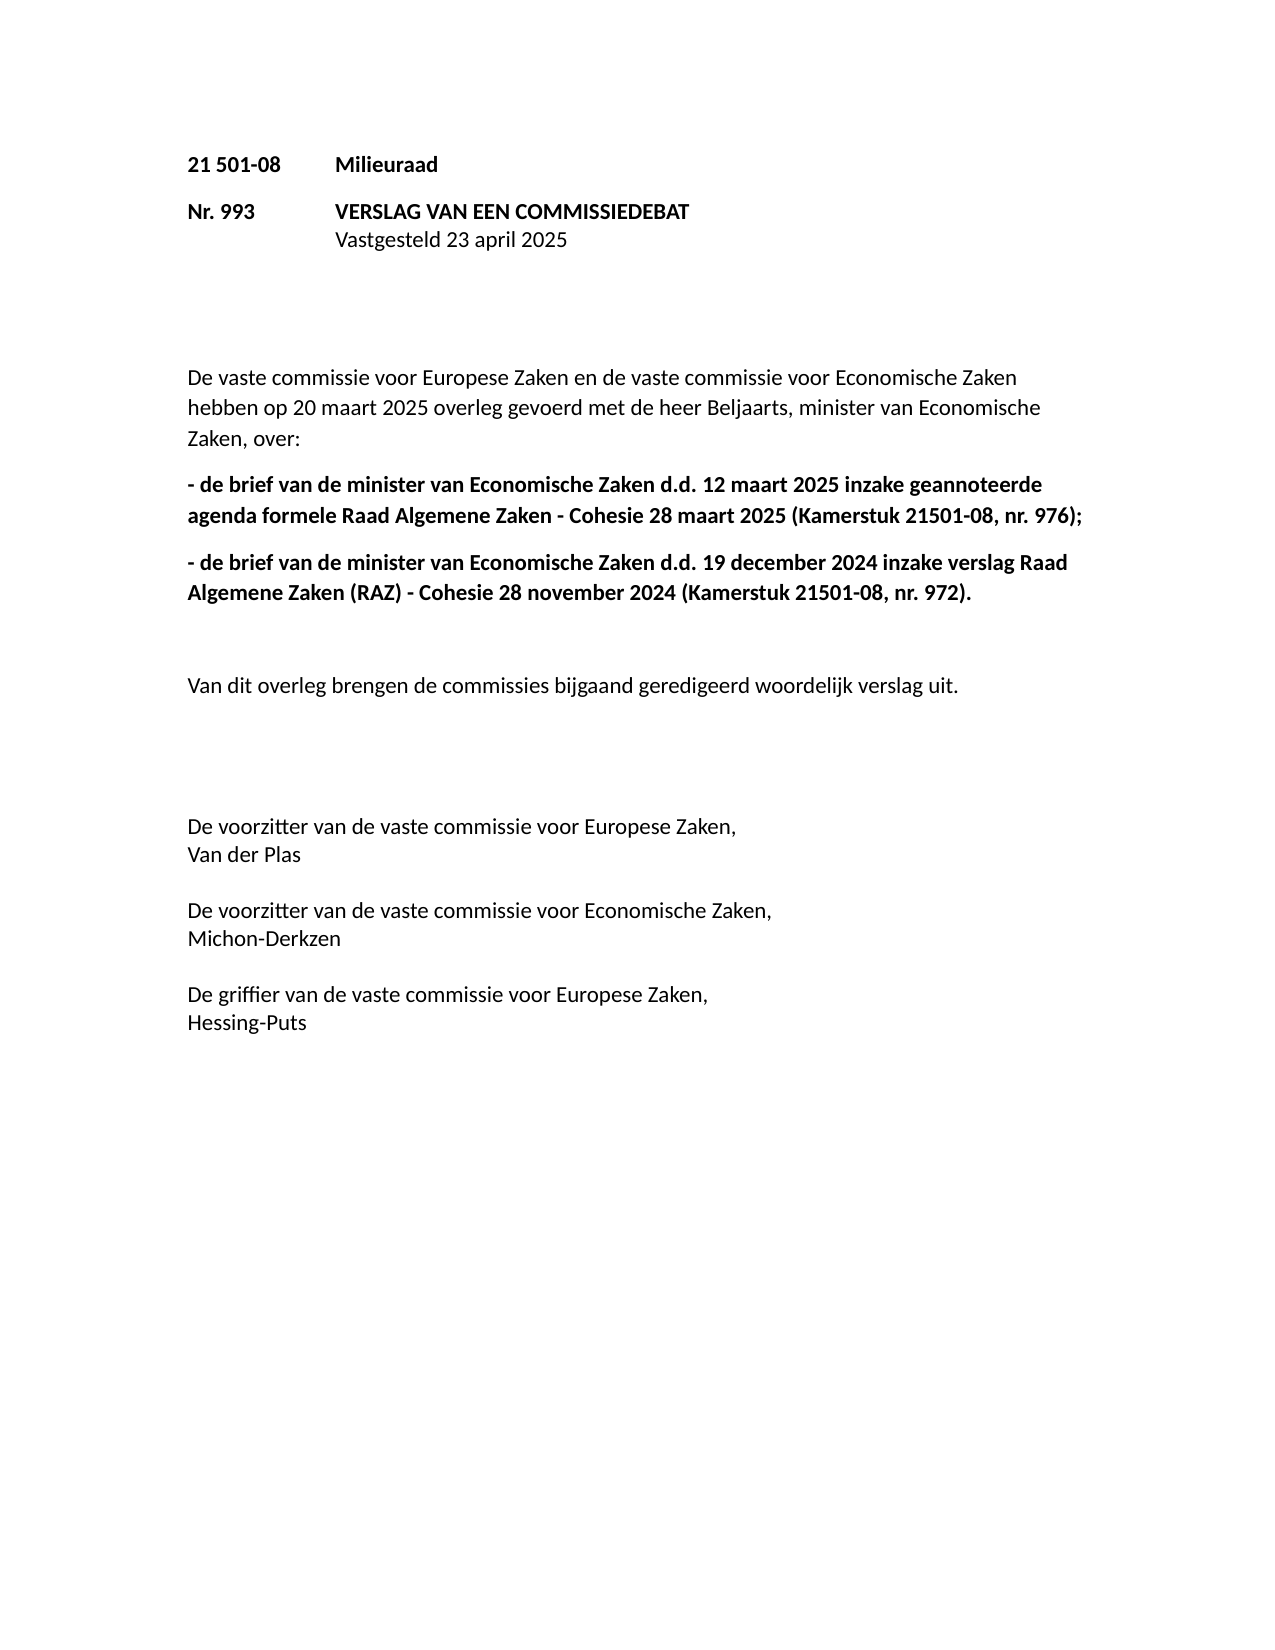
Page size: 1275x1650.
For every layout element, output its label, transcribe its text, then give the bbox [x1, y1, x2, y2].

text De vaste commissie voor Europese Zaken en de vaste commissie voor Economische Zaken hebben op 20 maart 2025 overleg gevoerd met de heer Beljaarts, minister van Economische Zaken, over: [187, 363, 1087, 452]
text - de brief van de minister van Economische Zaken d.d. 12 maart 2025 inzake geannoteerde agenda formele Raad Algemene Zaken - Cohesie 28 maart 2025 (Kamerstuk 21501-08, nr. 976); [187, 471, 1087, 529]
text Hessing-Puts [187, 1008, 1087, 1036]
text Vastgesteld 23 april 2025 [261, 225, 1087, 253]
text Van der Plas [187, 840, 1087, 868]
text De voorzitter van de vaste commissie voor Economische Zaken, [187, 896, 1087, 924]
text 21 501-08 Milieuraad [187, 150, 1087, 178]
text - de brief van de minister van Economische Zaken d.d. 19 december 2024 inzake verslag Raad Algemene Zaken (RAZ) - Cohesie 28 november 2024 (Kamerstuk 21501-08, nr. 972). [187, 548, 1087, 606]
text De voorzitter van de vaste commissie voor Europese Zaken, [187, 812, 1087, 840]
text Michon-Derkzen [187, 924, 1087, 952]
text Van dit overleg brengen de commissies bijgaand geredigeerd woordelijk verslag uit. [187, 672, 1087, 700]
text Nr. 993 VERSLAG VAN EEN COMMISSIEDEBAT [187, 197, 1087, 225]
text De griffier van de vaste commissie voor Europese Zaken, [187, 980, 1087, 1008]
